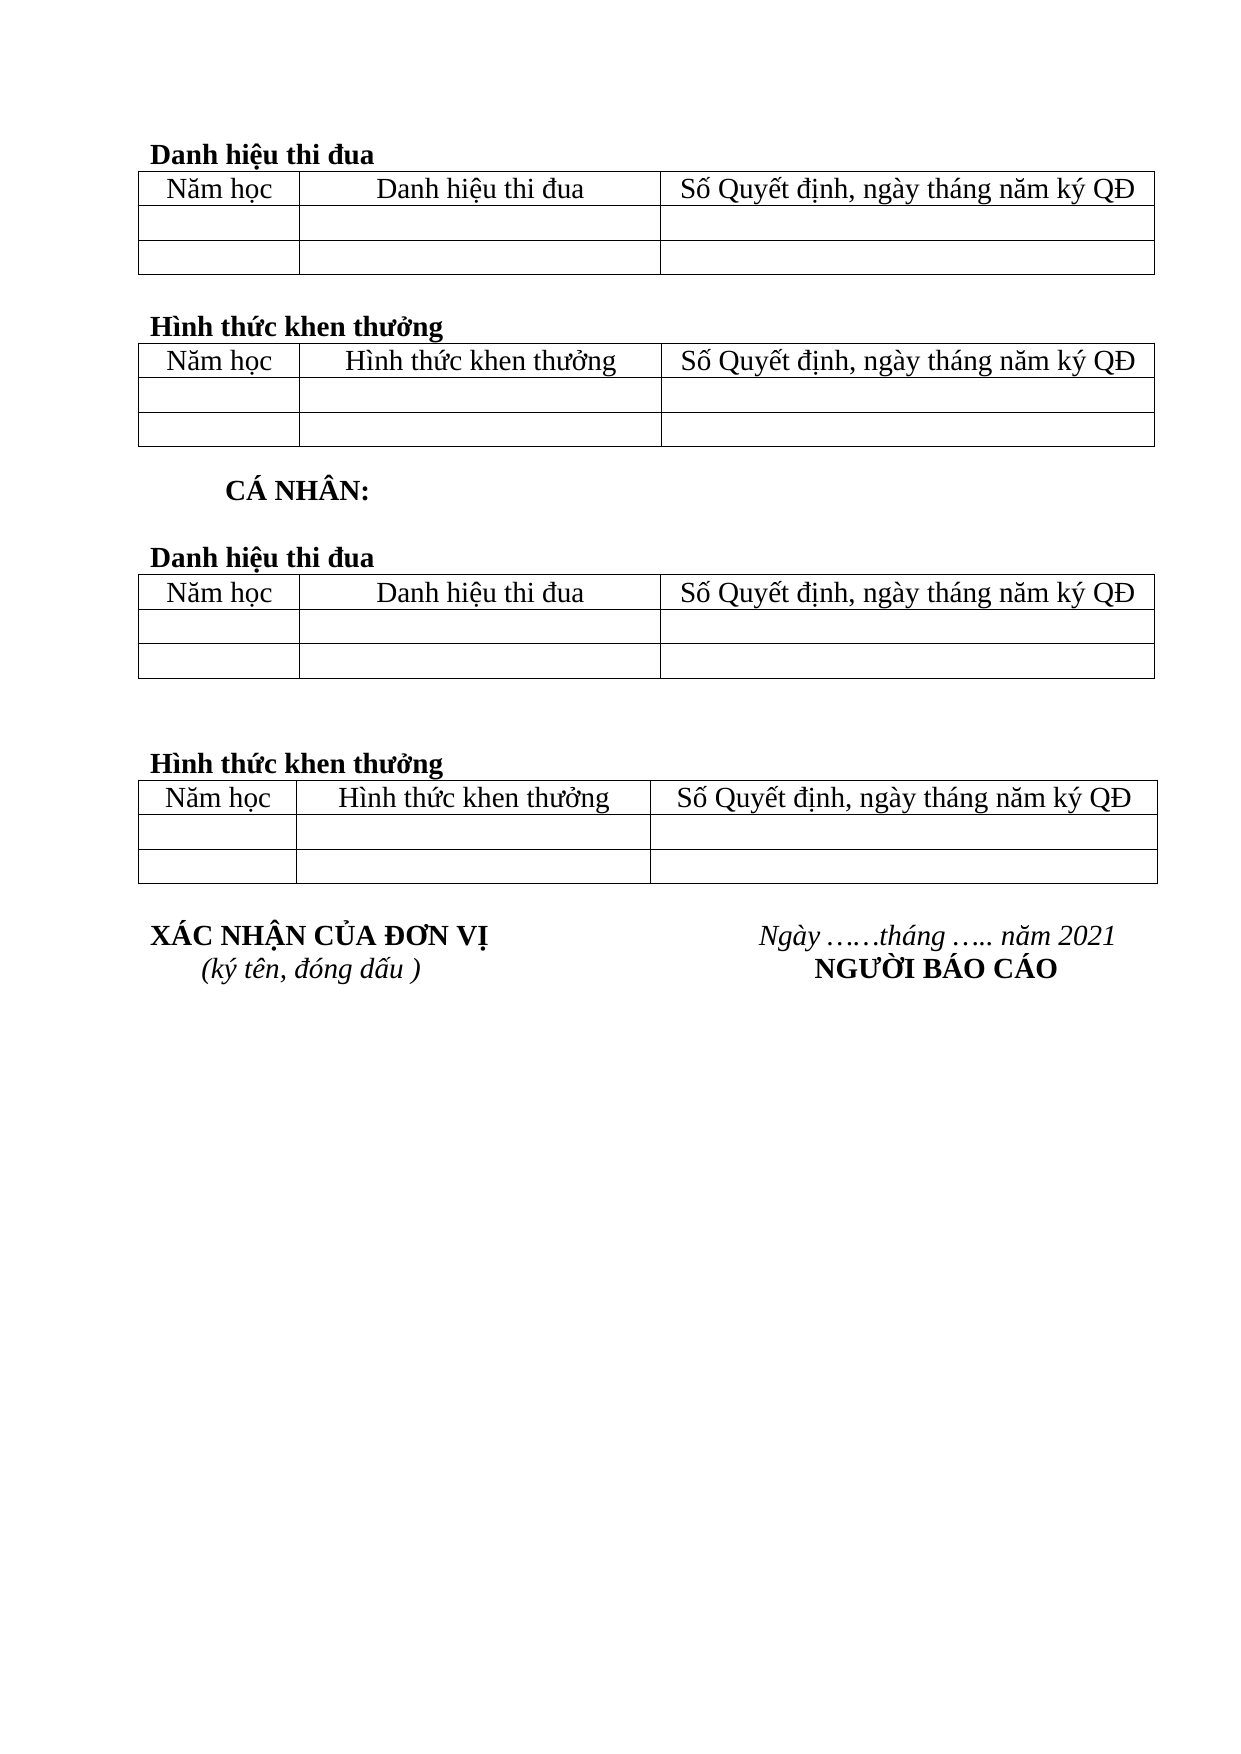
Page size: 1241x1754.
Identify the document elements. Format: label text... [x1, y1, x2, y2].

table_cell [139, 610, 299, 643]
table_cell [300, 378, 661, 412]
text Hình thức khen thưởng [150, 746, 1122, 779]
table_cell [662, 378, 1154, 412]
table_header Số Quyết định, ngày tháng năm ký QĐ [662, 344, 1154, 377]
table_cell [139, 206, 299, 240]
text (ký tên, đóng dấu ) NGƯỜI BÁO CÁO [150, 951, 1122, 985]
table_cell [661, 610, 1154, 643]
table_header Danh hiệu thi đua [300, 575, 660, 609]
table_cell [661, 644, 1154, 678]
table_cell [139, 413, 299, 446]
table_header Số Quyết định, ngày tháng năm ký QĐ [661, 575, 1154, 609]
table_header Danh hiệu thi đua [300, 172, 660, 205]
table_header Số Quyết định, ngày tháng năm ký QĐ [661, 172, 1154, 205]
table_header Năm học [139, 344, 299, 377]
table_cell [297, 850, 650, 883]
table_cell [300, 610, 660, 643]
text Danh hiệu thi đua [150, 541, 1122, 574]
text Hình thức khen thưởng [150, 309, 1122, 342]
text XÁC NHẬN CỦA ĐƠN VỊ Ngày ……tháng ….. năm 2021 [150, 918, 1122, 951]
table_cell [661, 206, 1154, 240]
table_cell [139, 644, 299, 678]
table_header Năm học [139, 172, 299, 205]
table_cell [300, 644, 660, 678]
table_cell [297, 815, 650, 849]
text Danh hiệu thi đua [150, 137, 1122, 171]
table_cell [651, 815, 1157, 849]
table_cell [139, 815, 296, 849]
table_cell [651, 850, 1157, 883]
table_cell [300, 206, 660, 240]
table_cell [300, 413, 661, 446]
table_cell [139, 378, 299, 412]
table_header Hình thức khen thưởng [300, 344, 661, 377]
table_cell [139, 241, 299, 274]
table_cell [662, 413, 1154, 446]
table_cell [300, 241, 660, 274]
table_cell [661, 241, 1154, 274]
table_header Số Quyết định, ngày tháng năm ký QĐ [651, 781, 1157, 814]
text CÁ NHÂN: [150, 473, 1122, 507]
table_header Hình thức khen thưởng [297, 781, 650, 814]
table_header Năm học [139, 781, 296, 814]
table_cell [139, 850, 296, 883]
table_header Năm học [139, 575, 299, 609]
